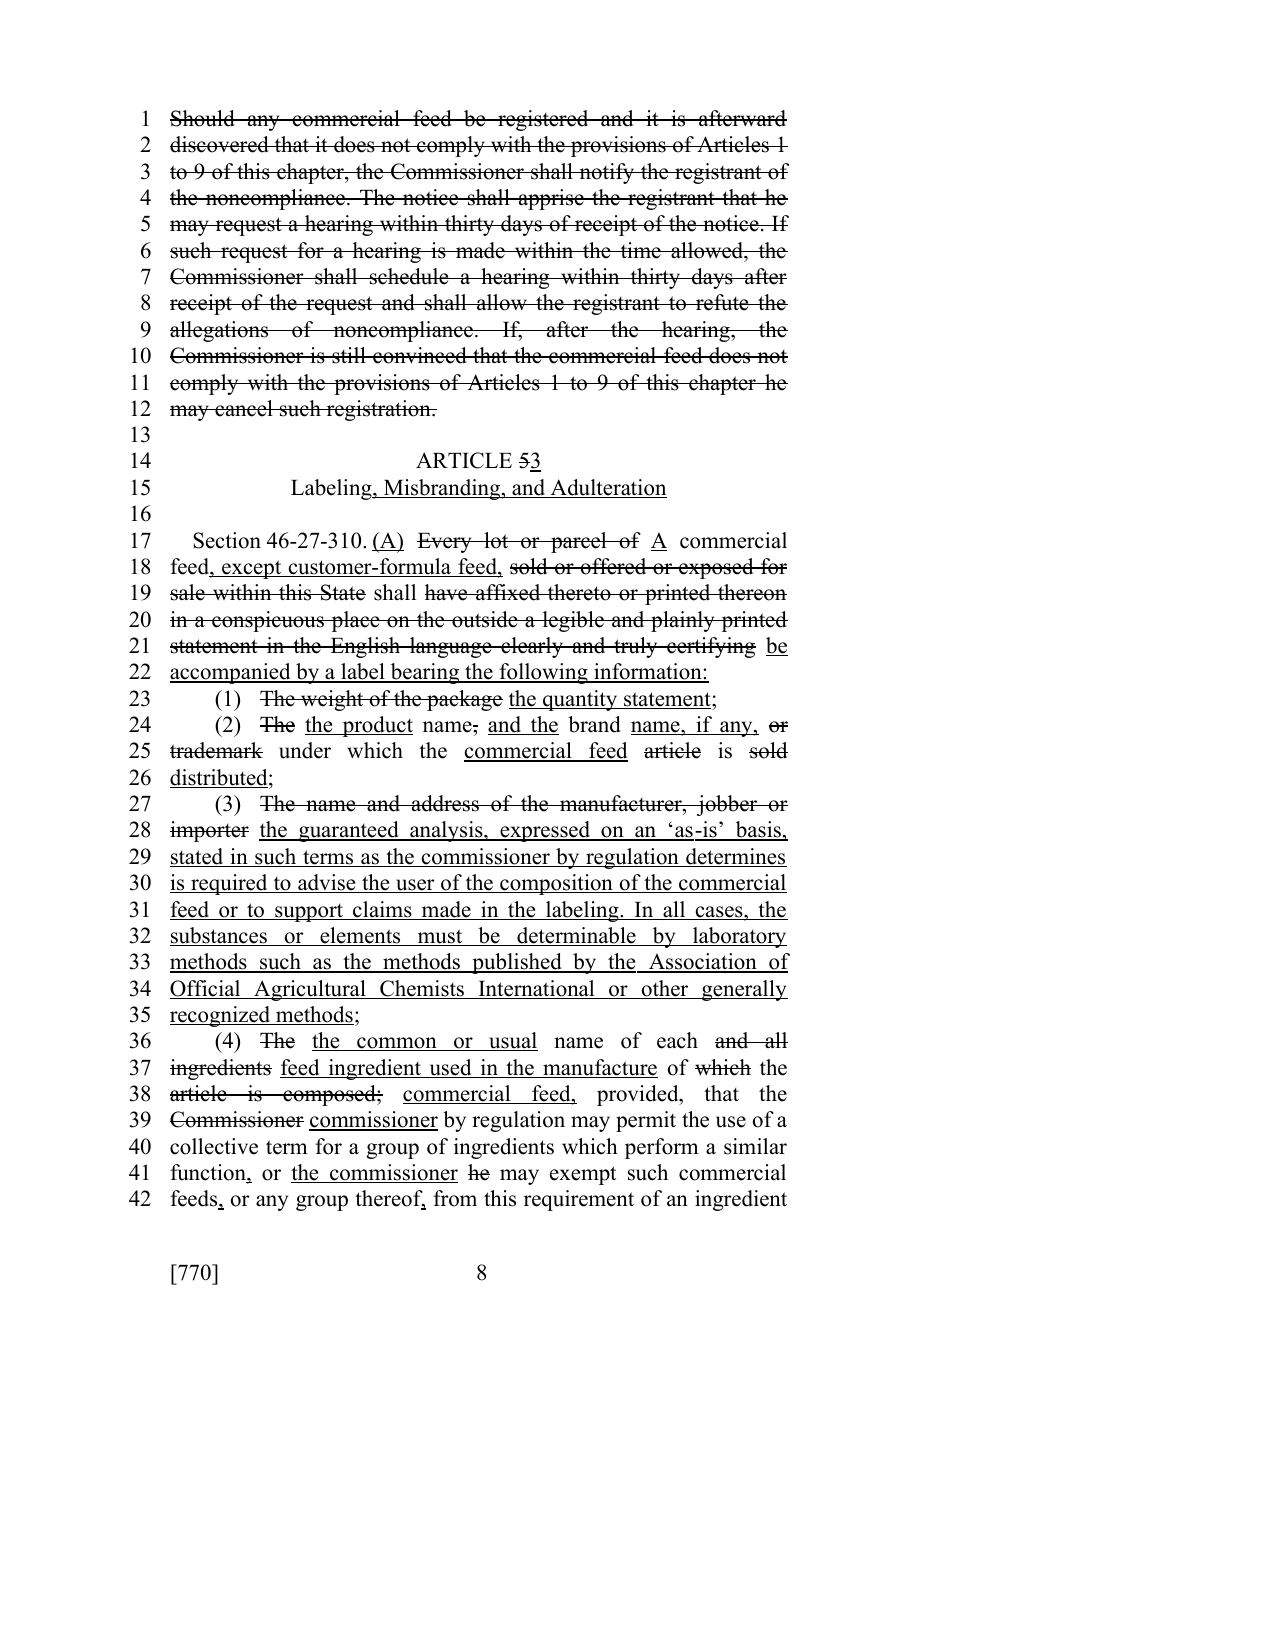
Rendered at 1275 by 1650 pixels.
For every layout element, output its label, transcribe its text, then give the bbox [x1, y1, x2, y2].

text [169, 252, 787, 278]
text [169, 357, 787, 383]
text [169, 384, 787, 421]
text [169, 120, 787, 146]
text Section 46-27-310. (A) Every lot or parcel of A commercial feed, except customer-formula feed, sold or offered or exposed for sale within this State shall have affixed thereto or printed thereon in a conspicuous place on the outside a legible and plainly printed statement in the English language clearly and truly certifying be accompanied by a label bearing the following information: [169, 527, 787, 620]
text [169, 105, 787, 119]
text (3) The name and address of the manufacturer, jobber or importer the guaranteed analysis, expressed on an ‘as-is’ basis, stated in such terms as the commissioner by regulation determines is required to advise the user of the composition of the commercial feed or to support claims made in the labeling. In all cases, the substances or elements must be determinable by laboratory methods such as the methods published by the Association of Official Agricultural Chemists International or other generally recognized methods; [169, 790, 787, 866]
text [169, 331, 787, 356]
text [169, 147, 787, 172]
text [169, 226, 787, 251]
text (2) The the product name, and the brand name, if any, or trademark under which the commercial feed article is sold distributed; [169, 711, 787, 790]
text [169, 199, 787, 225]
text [169, 1027, 787, 1212]
text ARTICLE 53 [169, 448, 787, 474]
text Section 46-27-310. (A) Every lot or parcel of A commercial feed, except customer-formula feed, sold or offered or exposed for sale within this State shall have affixed thereto or printed thereon in a conspicuous place on the outside a legible and plainly printed statement in the English language clearly and truly certifying be accompanied by a label bearing the following information: [169, 621, 787, 685]
text Labeling, Misbranding, and Adulteration [169, 474, 787, 500]
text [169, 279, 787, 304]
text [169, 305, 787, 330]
text (1) The weight of the package the quantity statement; [169, 685, 787, 711]
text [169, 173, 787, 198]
